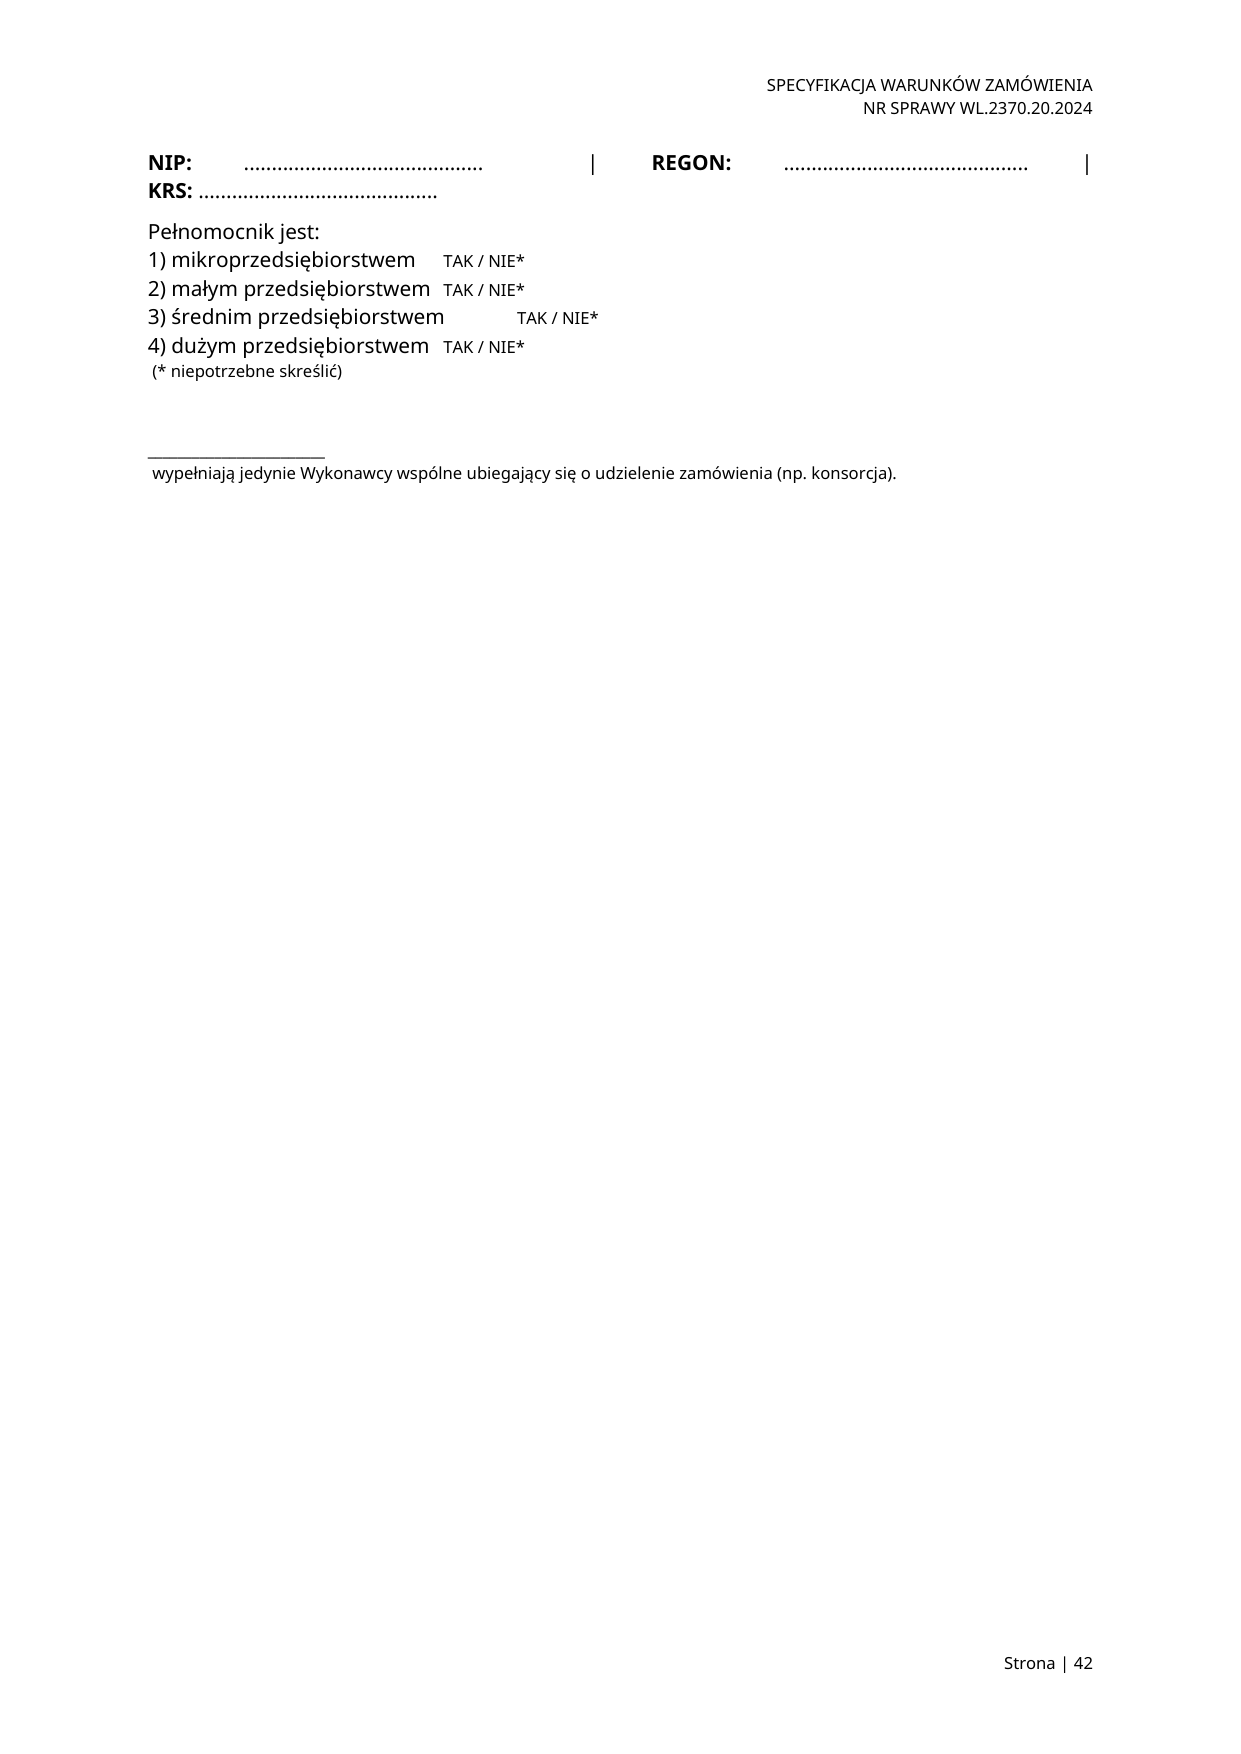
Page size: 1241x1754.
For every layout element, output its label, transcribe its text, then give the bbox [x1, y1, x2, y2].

text ________________________ [148, 439, 1093, 461]
text 3) średnim przedsiębiorstwem TAK / NIE* [148, 302, 1093, 331]
text NIP: ........................................... | REGON: ............................................ | KRS: ........................................... [148, 148, 1093, 204]
text wypełniają jedynie Wykonawcy wspólne ubiegający się o udzielenie zamówienia (np. konsorcja). [148, 461, 1093, 484]
text 2) małym przedsiębiorstwem TAK / NIE* [148, 274, 1093, 302]
text (* niepotrzebne skreślić) [148, 359, 1093, 382]
text 4) dużym przedsiębiorstwem TAK / NIE* [148, 331, 1093, 359]
text 1) mikroprzedsiębiorstwem TAK / NIE* [148, 245, 1093, 274]
text Pełnomocnik jest: [148, 217, 1093, 245]
